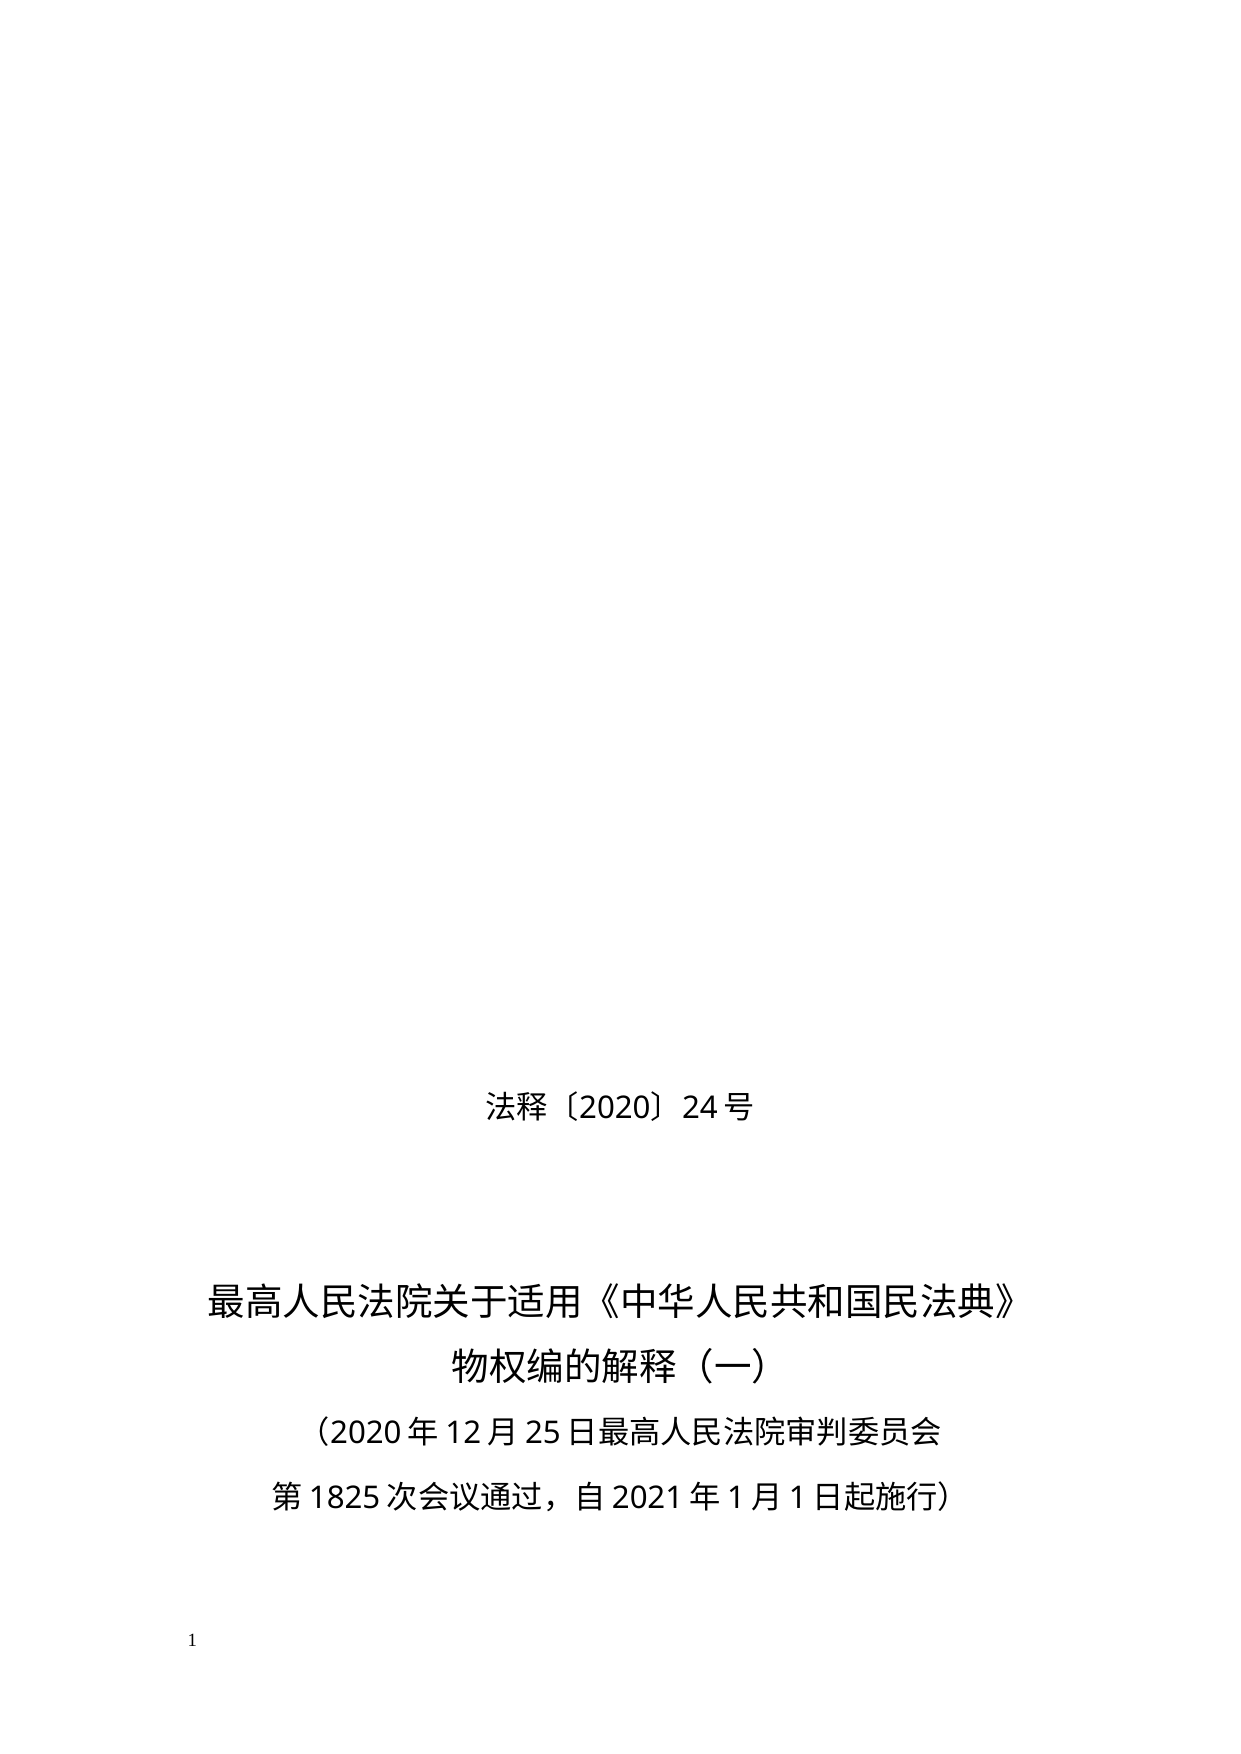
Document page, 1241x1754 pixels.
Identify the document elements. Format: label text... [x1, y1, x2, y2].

text （2020年12月25日最高人民法院审判委员会 [187, 1397, 1053, 1462]
text 第1825次会议通过，自2021年1月1日起施行） [187, 1462, 1053, 1527]
text 最高人民法院关于适用《中华人民共和国民法典》 [187, 1267, 1053, 1332]
text 物权编的解释（一） [187, 1332, 1053, 1397]
text 法释〔2020〕24号 [187, 1072, 1053, 1137]
